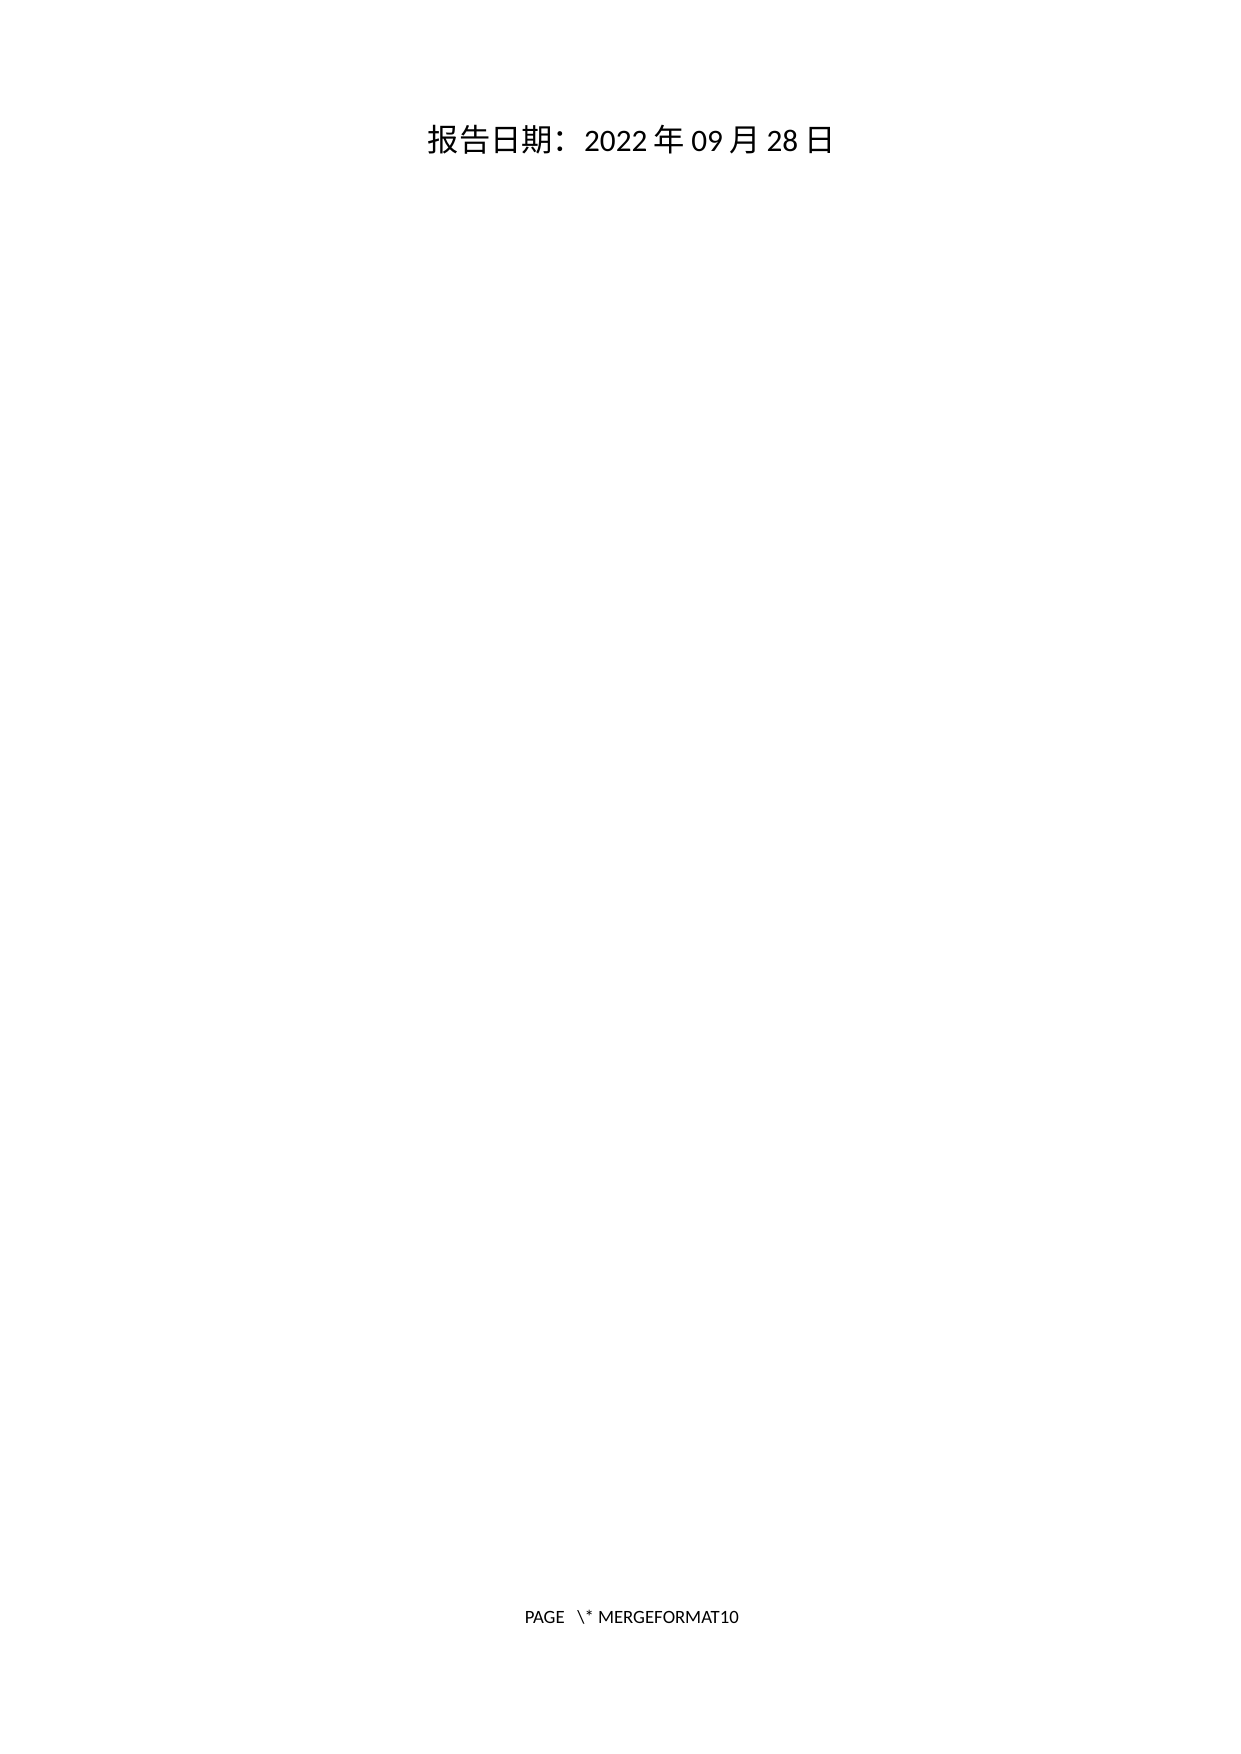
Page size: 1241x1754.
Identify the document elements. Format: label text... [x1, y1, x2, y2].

text 报告日期：2022年09月28日 [123, 105, 1140, 170]
